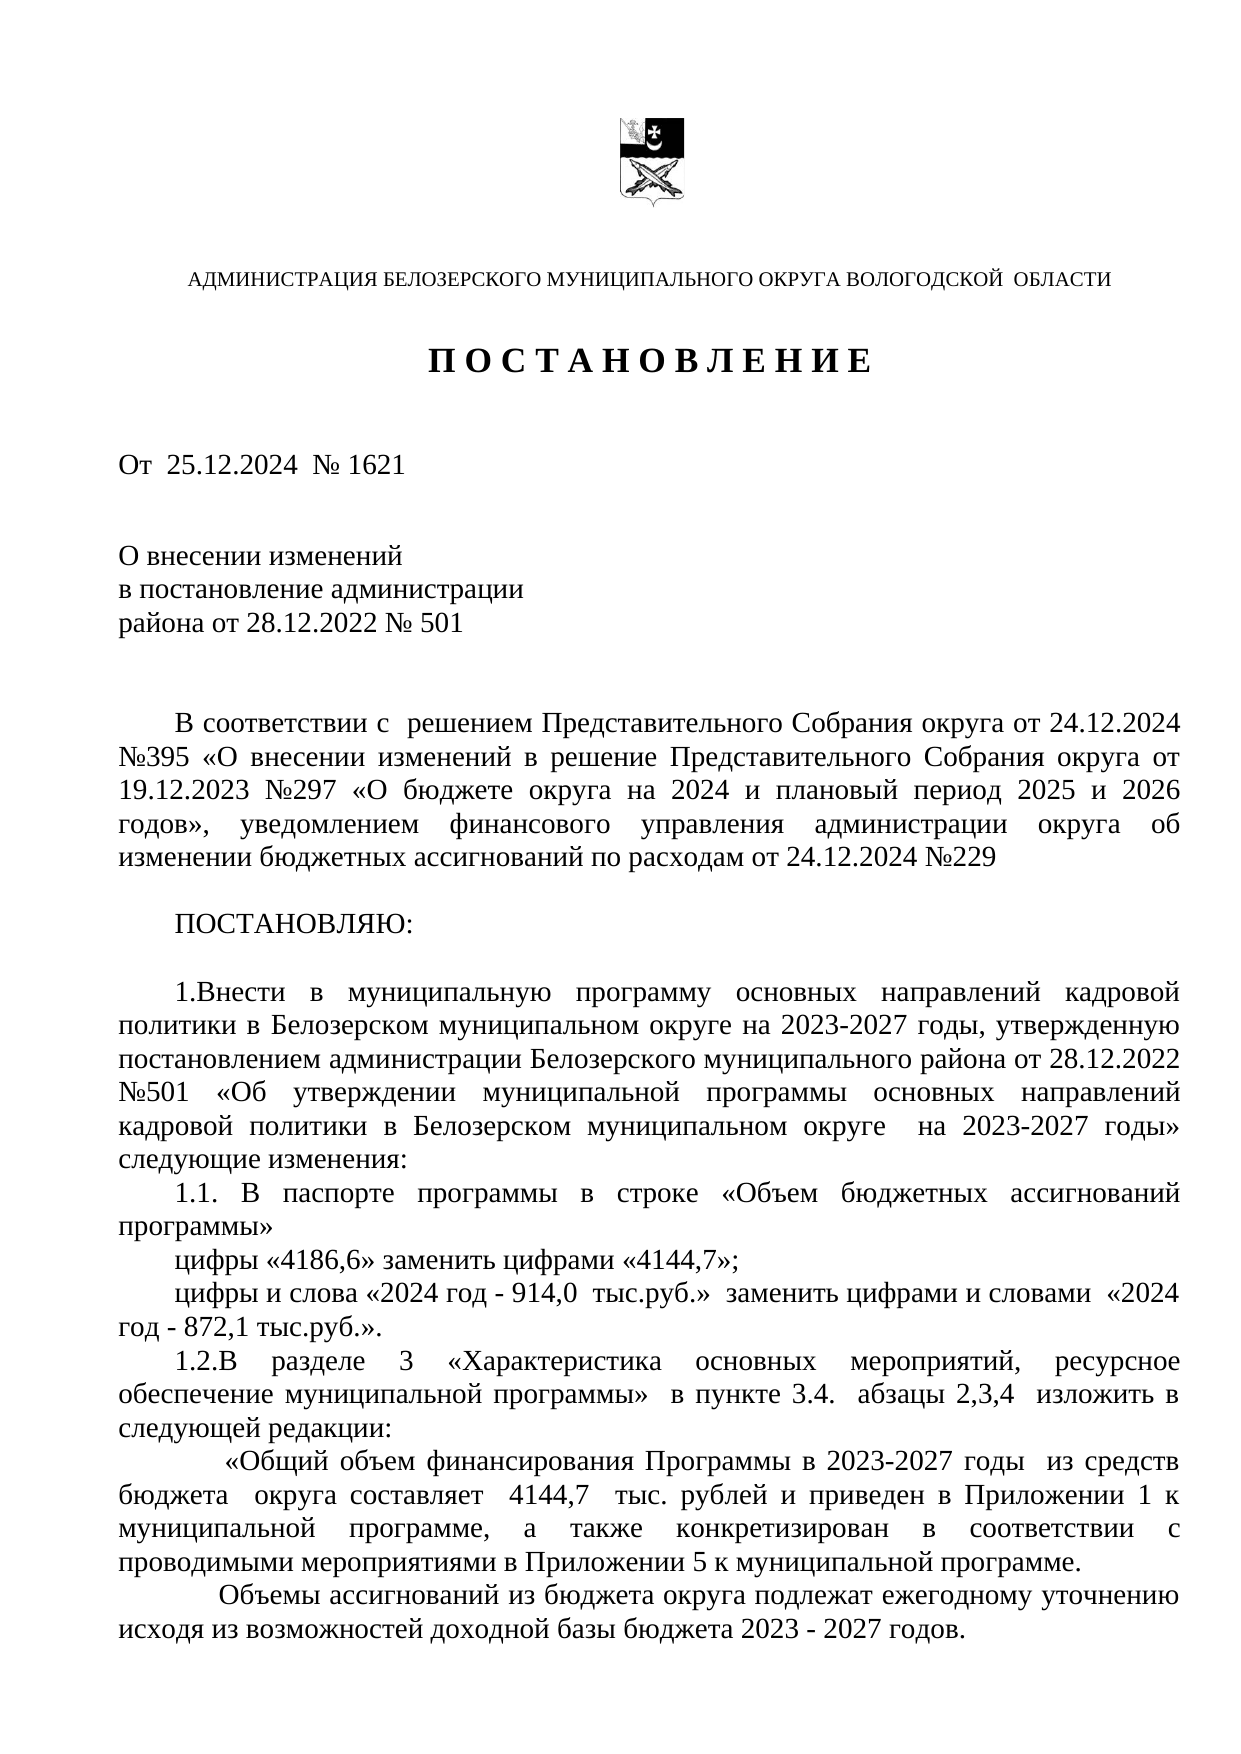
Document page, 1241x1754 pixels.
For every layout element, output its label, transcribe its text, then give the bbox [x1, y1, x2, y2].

text От 25.12.2024 № 1621 [118, 447, 1181, 481]
text О внесении изменений [118, 538, 1181, 571]
text АДМИНИСТРАЦИЯ БЕЛОЗЕРСКОГО МУНИЦИПАЛЬНОГО ОКРУГА ВОЛОГОДСКОЙ ОБЛАСТИ [118, 267, 1181, 291]
text цифры «4186,6» заменить цифрами «4144,7»; [118, 1242, 1181, 1276]
picture [620, 118, 685, 208]
text 1.Внести в муниципальную программу основных направлений кадровой политики в Белозерском муниципальном округе на 2023-2027 годы, утвержденную постановлением администрации Белозерского муниципального района от 28.12.2022 №501 «Об утверждении муниципальной программы основных направлений кадровой политики в Белозерском муниципальном округе на 2023-2027 годы» следующие изменения: [118, 974, 1181, 1175]
text цифры и слова «2024 год - 914,0 тыс.руб.» заменить цифрами и словами «2024 год - 872,1 тыс.руб.». [118, 1276, 1181, 1343]
text В соответствии с решением Представительного Собрания округа от 24.12.2024 №395 «О внесении изменений в решение Представительного Собрания округа от 19.12.2023 №297 «О бюджете округа на 2024 и плановый период 2025 и 2026 годов», уведомлением финансового управления администрации округа об изменении бюджетных ассигнований по расходам от 24.12.2024 №229 [118, 705, 1181, 873]
text 1.2.В разделе 3 «Характеристика основных мероприятий, ресурсное обеспечение муниципальной программы» в пункте 3.4. абзацы 2,3,4 изложить в следующей редакции: [118, 1343, 1181, 1443]
text Объемы ассигнований из бюджета округа подлежат ежегодному уточнению исходя из возможностей доходной базы бюджета 2023 - 2027 годов. [118, 1577, 1181, 1644]
text П О С Т А Н О В Л Е Н И Е [118, 339, 1181, 380]
text ПОСТАНОВЛЯЮ: [118, 907, 1181, 940]
text «Общий объем финансирования Программы в 2023-2027 годы из средств бюджета округа составляет 4144,7 тыс. рублей и приведен в Приложении 1 к муниципальной программе, а также конкретизирован в соответствии с проводимыми мероприятиями в Приложении 5 к муниципальной программе. [118, 1443, 1181, 1577]
text 1.1. В паспорте программы в строке «Объем бюджетных ассигнований программы» [118, 1175, 1181, 1242]
text в постановление администрации [118, 571, 1181, 605]
text района от 28.12.2022 № 501 [118, 605, 1181, 638]
